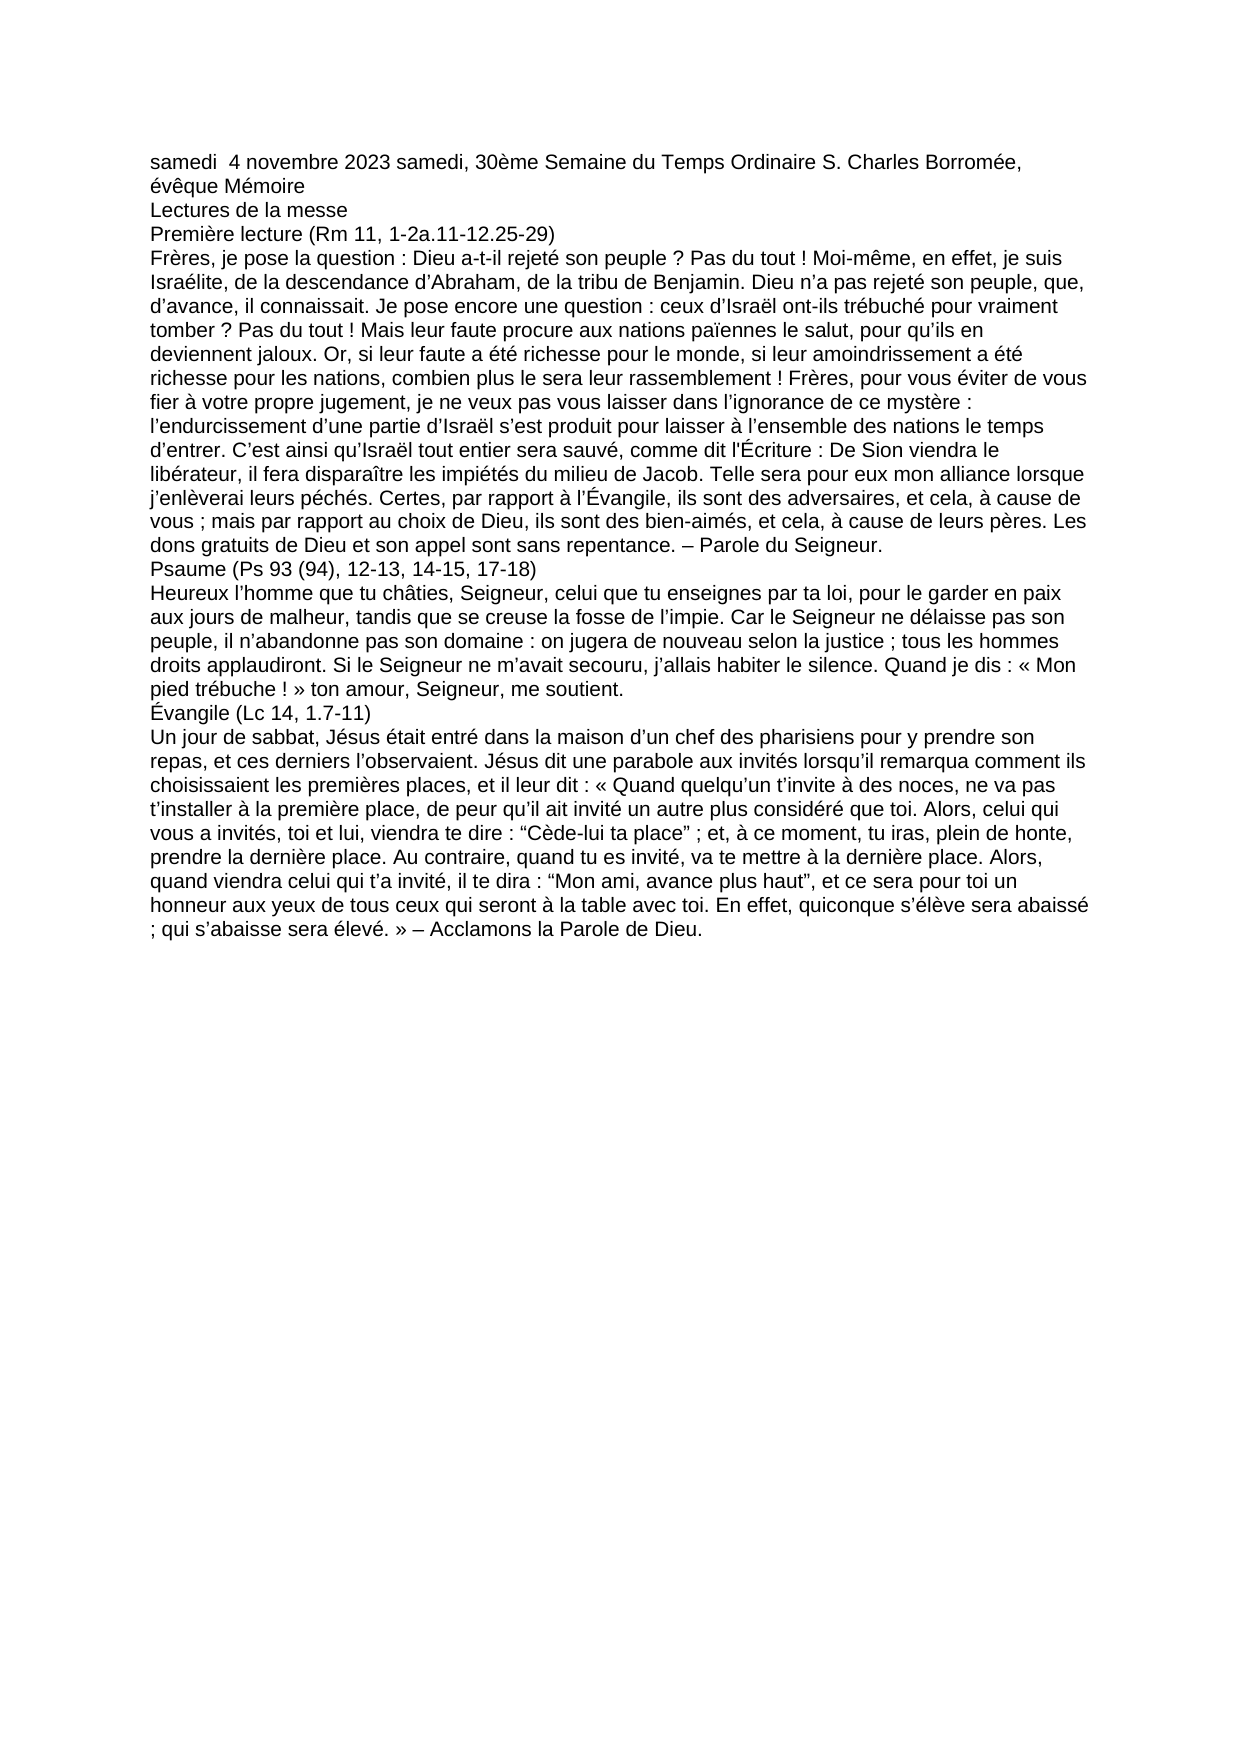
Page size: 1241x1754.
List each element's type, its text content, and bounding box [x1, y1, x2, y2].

text Heureux l’homme que tu châties, Seigneur, celui que tu enseignes par ta loi, pour le garder en paix aux jours de malheur, tandis que se creuse la fosse de l’impie. Car le Seigneur ne délaisse pas son peuple, il n’abandonne pas son domaine : on jugera de nouveau selon la justice ; tous les hommes droits applaudiront. Si le Seigneur ne m’avait secouru, j’allais habiter le silence. Quand je dis : « Mon pied trébuche ! » ton amour, Seigneur, me soutient. [150, 581, 1090, 701]
text Un jour de sabbat, Jésus était entré dans la maison d’un chef des pharisiens pour y prendre son repas, et ces derniers l’observaient. Jésus dit une parabole aux invités lorsqu’il remarqua comment ils choisissaient les premières places, et il leur dit : « Quand quelqu’un t’invite à des noces, ne va pas t’installer à la première place, de peur qu’il ait invité un autre plus considéré que toi. Alors, celui qui vous a invités, toi et lui, viendra te dire : “Cède-lui ta place” ; et, à ce moment, tu iras, plein de honte, prendre la dernière place. Au contraire, quand tu es invité, va te mettre à la dernière place. Alors, quand viendra celui qui t’a invité, il te dira : “Mon ami, avance plus haut”, et ce sera pour toi un honneur aux yeux de tous ceux qui seront à la table avec toi. En effet, quiconque s’élève sera abaissé ; qui s’abaisse sera élevé. » – Acclamons la Parole de Dieu. [150, 725, 1090, 941]
text Frères, je pose la question : Dieu a-t-il rejeté son peuple ? Pas du tout ! Moi-même, en effet, je suis Israélite, de la descendance d’Abraham, de la tribu de Benjamin. Dieu n’a pas rejeté son peuple, que, d’avance, il connaissait. Je pose encore une question : ceux d’Israël ont-ils trébuché pour vraiment tomber ? Pas du tout ! Mais leur faute procure aux nations païennes le salut, pour qu’ils en deviennent jaloux. Or, si leur faute a été richesse pour le monde, si leur amoindrissement a été richesse pour les nations, combien plus le sera leur rassemblement ! Frères, pour vous éviter de vous fier à votre propre jugement, je ne veux pas vous laisser dans l’ignorance de ce mystère : l’endurcissement d’une partie d’Israël s’est produit pour laisser à l’ensemble des nations le temps d’entrer. C’est ainsi qu’Israël tout entier sera sauvé, comme dit l'Écriture : De Sion viendra le libérateur, il fera disparaître les impiétés du milieu de Jacob. Telle sera pour eux mon alliance lorsque j’enlèverai leurs péchés. Certes, par rapport à l’Évangile, ils sont des adversaires, et cela, à cause de vous ; mais par rapport au choix de Dieu, ils sont des bien-aimés, et cela, à cause de leurs pères. Les dons gratuits de Dieu et son appel sont sans repentance. – Parole du Seigneur. [150, 246, 1090, 557]
